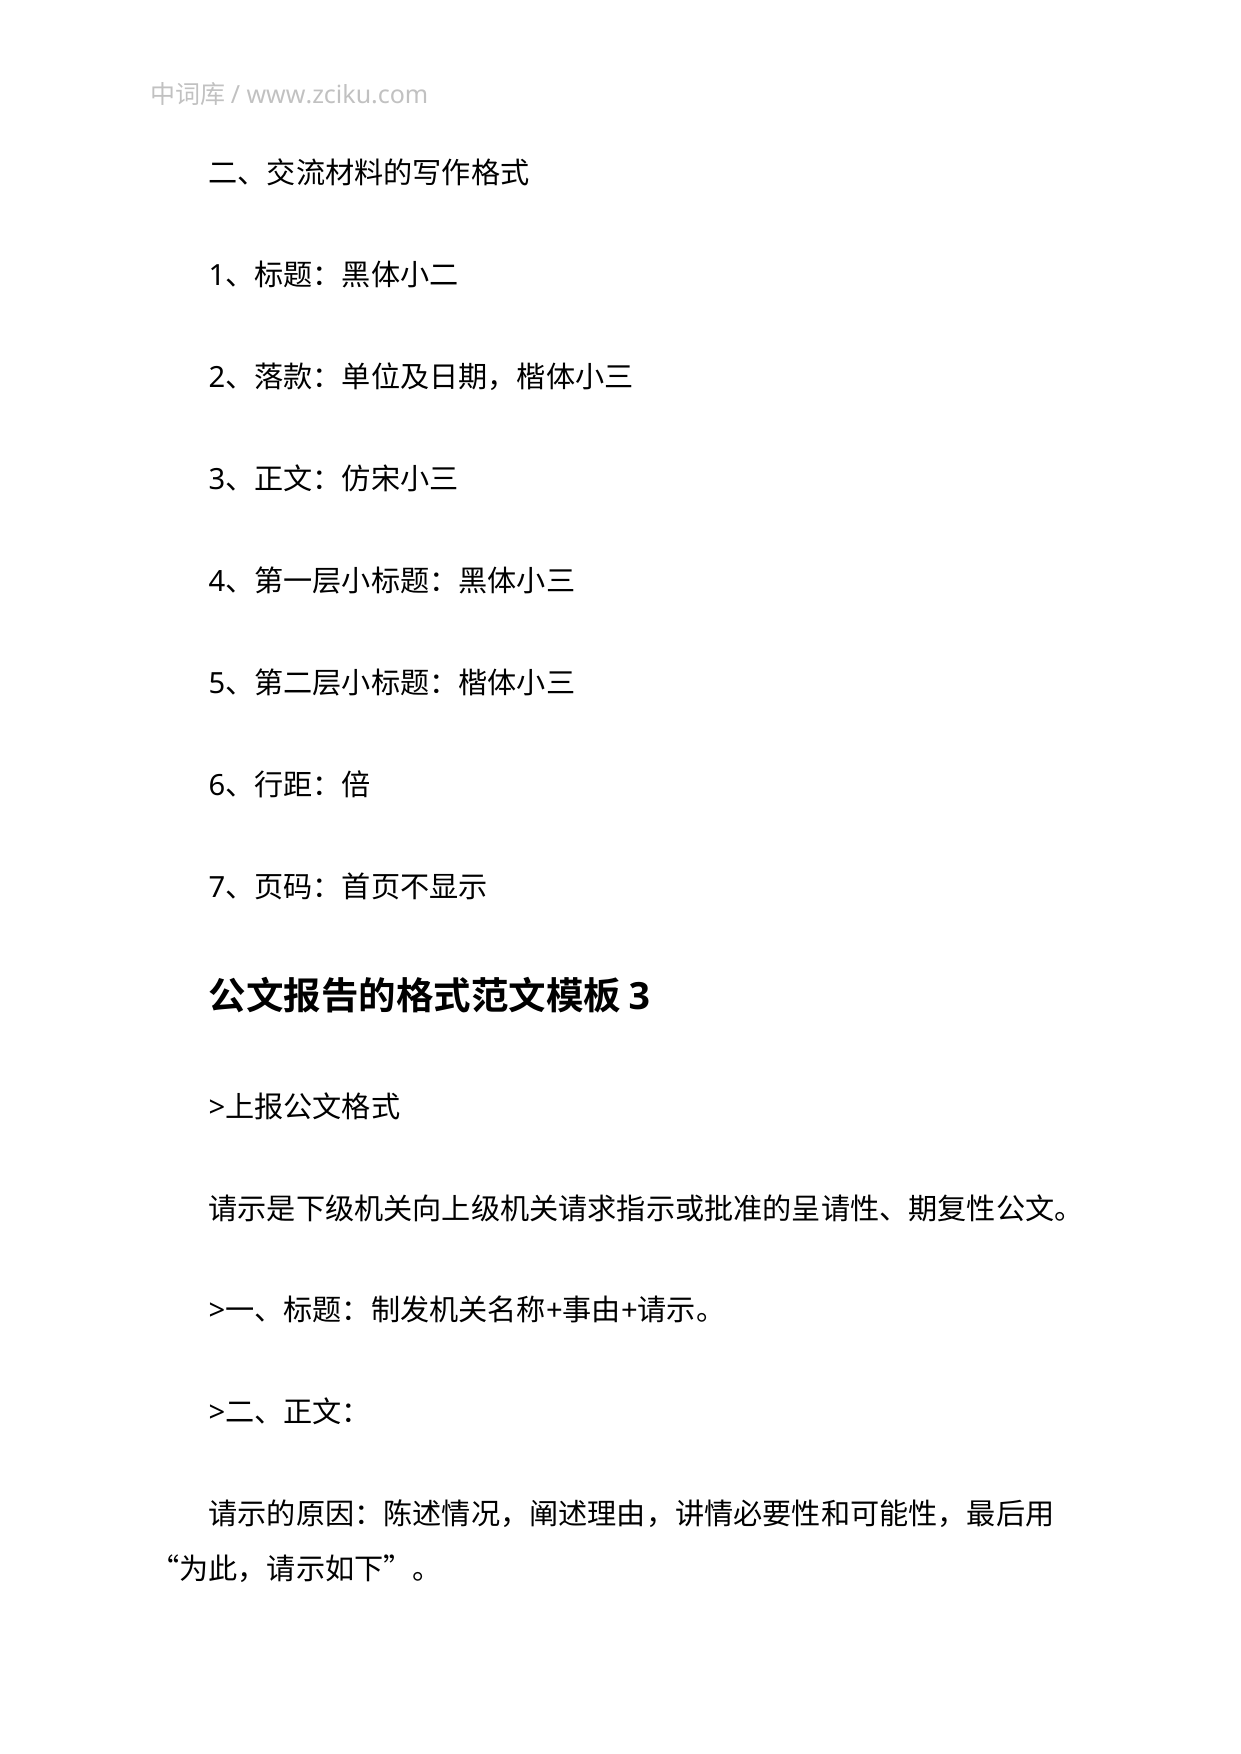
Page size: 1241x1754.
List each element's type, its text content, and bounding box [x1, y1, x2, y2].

text >一、标题：制发机关名称+事由+请示。 [150, 1287, 1090, 1329]
text 2、落款：单位及日期，楷体小三 [150, 354, 1090, 396]
text 请示的原因：陈述情况，阐述理由，讲情必要性和可能性，最后用“为此，请示如下”。 [150, 1491, 1090, 1588]
text >二、正文： [150, 1389, 1090, 1431]
text 二、交流材料的写作格式 [150, 150, 1090, 192]
text >上报公文格式 [150, 1083, 1090, 1126]
text 6、行距：倍 [150, 762, 1090, 804]
text 3、正文：仿宋小三 [150, 456, 1090, 498]
text 7、页码：首页不显示 [150, 864, 1090, 906]
text 4、第一层小标题：黑体小三 [150, 558, 1090, 600]
text 1、标题：黑体小二 [150, 252, 1090, 294]
text 请示是下级机关向上级机关请求指示或批准的呈请性、期复性公文。 [150, 1185, 1090, 1227]
text 5、第二层小标题：楷体小三 [150, 660, 1090, 702]
text 公文报告的格式范文模板3 [150, 966, 1090, 1020]
